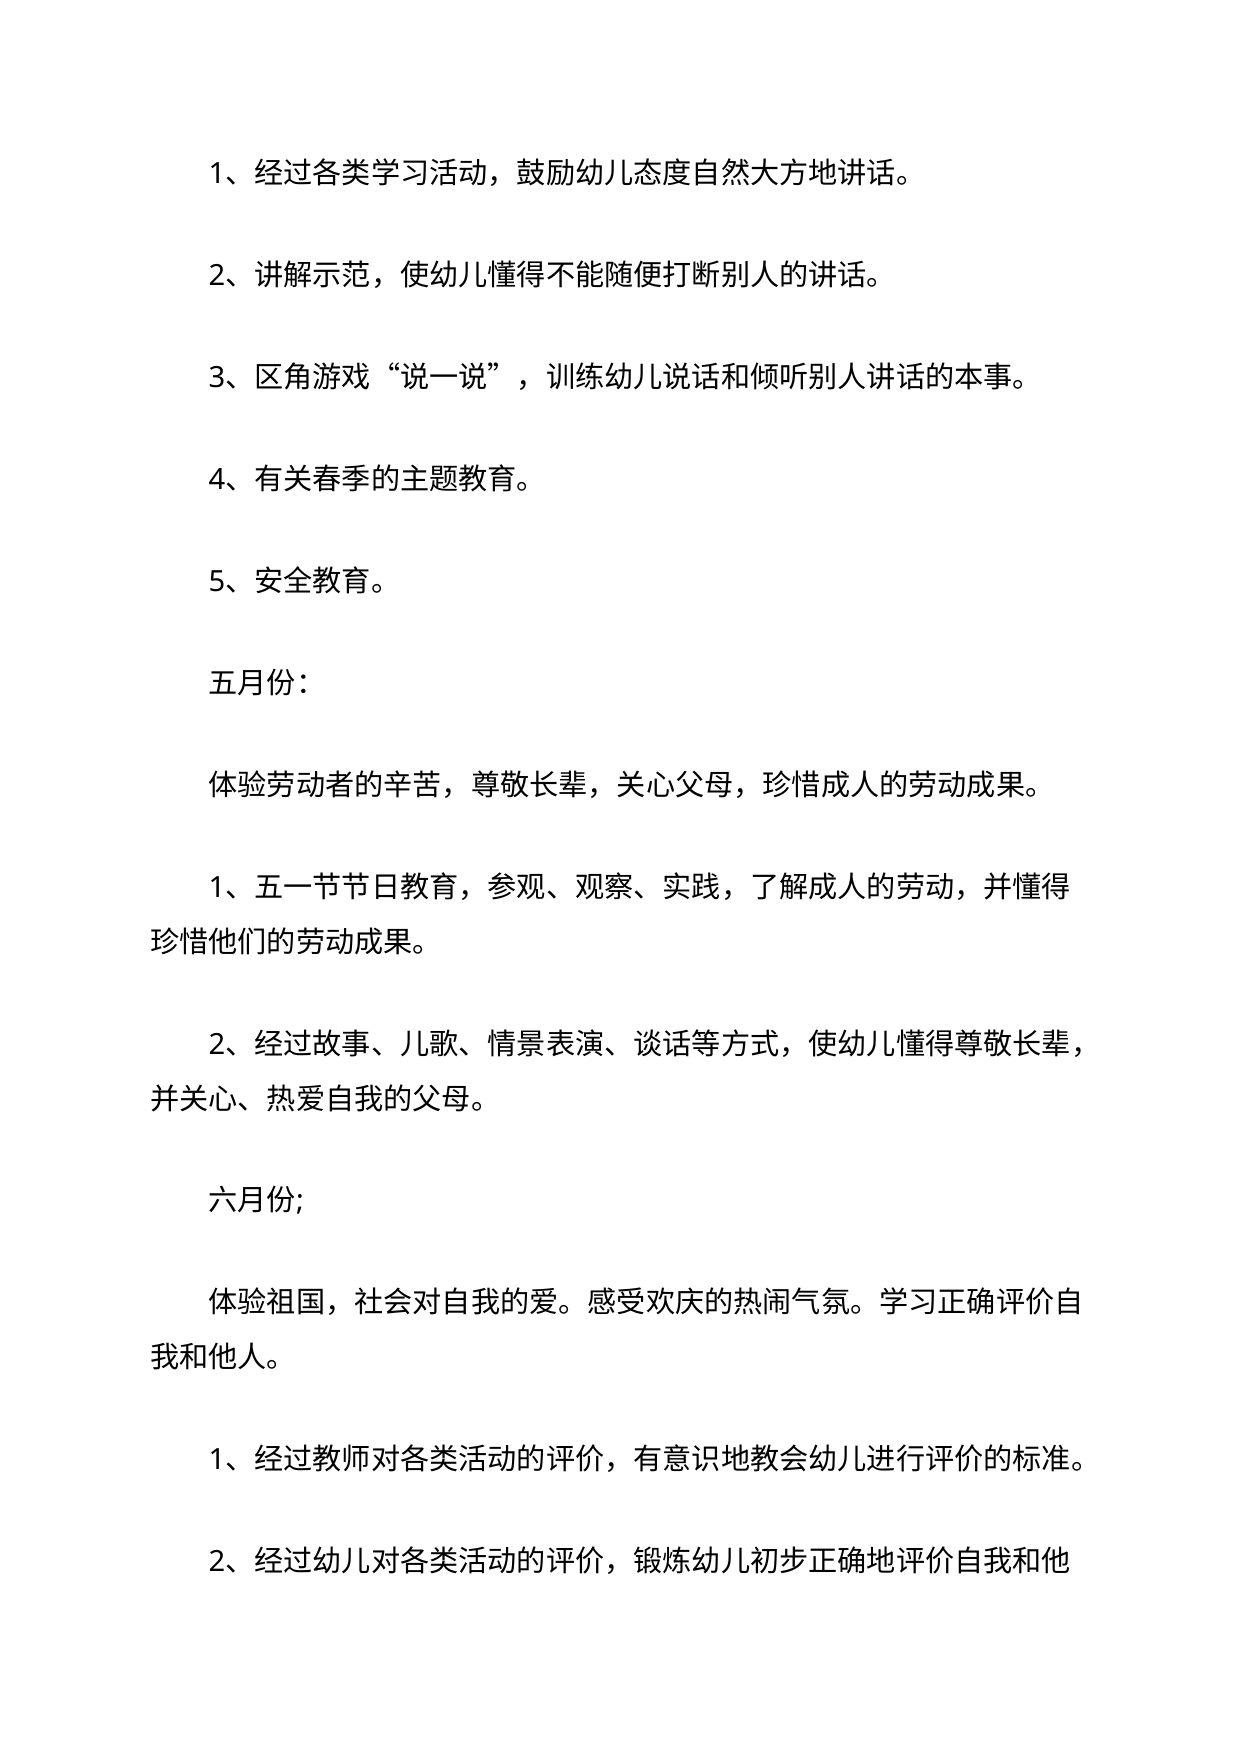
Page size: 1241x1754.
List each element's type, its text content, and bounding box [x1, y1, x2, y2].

text 1、经过教师对各类活动的评价，有意识地教会幼儿进行评价的标准。 [150, 1436, 1090, 1478]
text 体验祖国，社会对自我的爱。感受欢庆的热闹气氛。学习正确评价自我和他人。 [150, 1279, 1090, 1376]
text 2、经过故事、儿歌、情景表演、谈话等方式，使幼儿懂得尊敬长辈，并关心、热爱自我的父母。 [150, 1020, 1090, 1117]
text 体验劳动者的辛苦，尊敬长辈，关心父母，珍惜成人的劳动成果。 [150, 762, 1090, 804]
text 3、区角游戏“说一说”，训练幼儿说话和倾听别人讲话的本事。 [150, 354, 1090, 396]
text 1、经过各类学习活动，鼓励幼儿态度自然大方地讲话。 [150, 150, 1090, 192]
text 5、安全教育。 [150, 558, 1090, 600]
text 2、讲解示范，使幼儿懂得不能随便打断别人的讲话。 [150, 252, 1090, 294]
text 4、有关春季的主题教育。 [150, 456, 1090, 498]
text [150, 1538, 1090, 1580]
text 六月份; [150, 1177, 1090, 1219]
text 五月份： [150, 660, 1090, 702]
text 1、五一节节日教育，参观、观察、实践，了解成人的劳动，并懂得珍惜他们的劳动成果。 [150, 863, 1090, 961]
